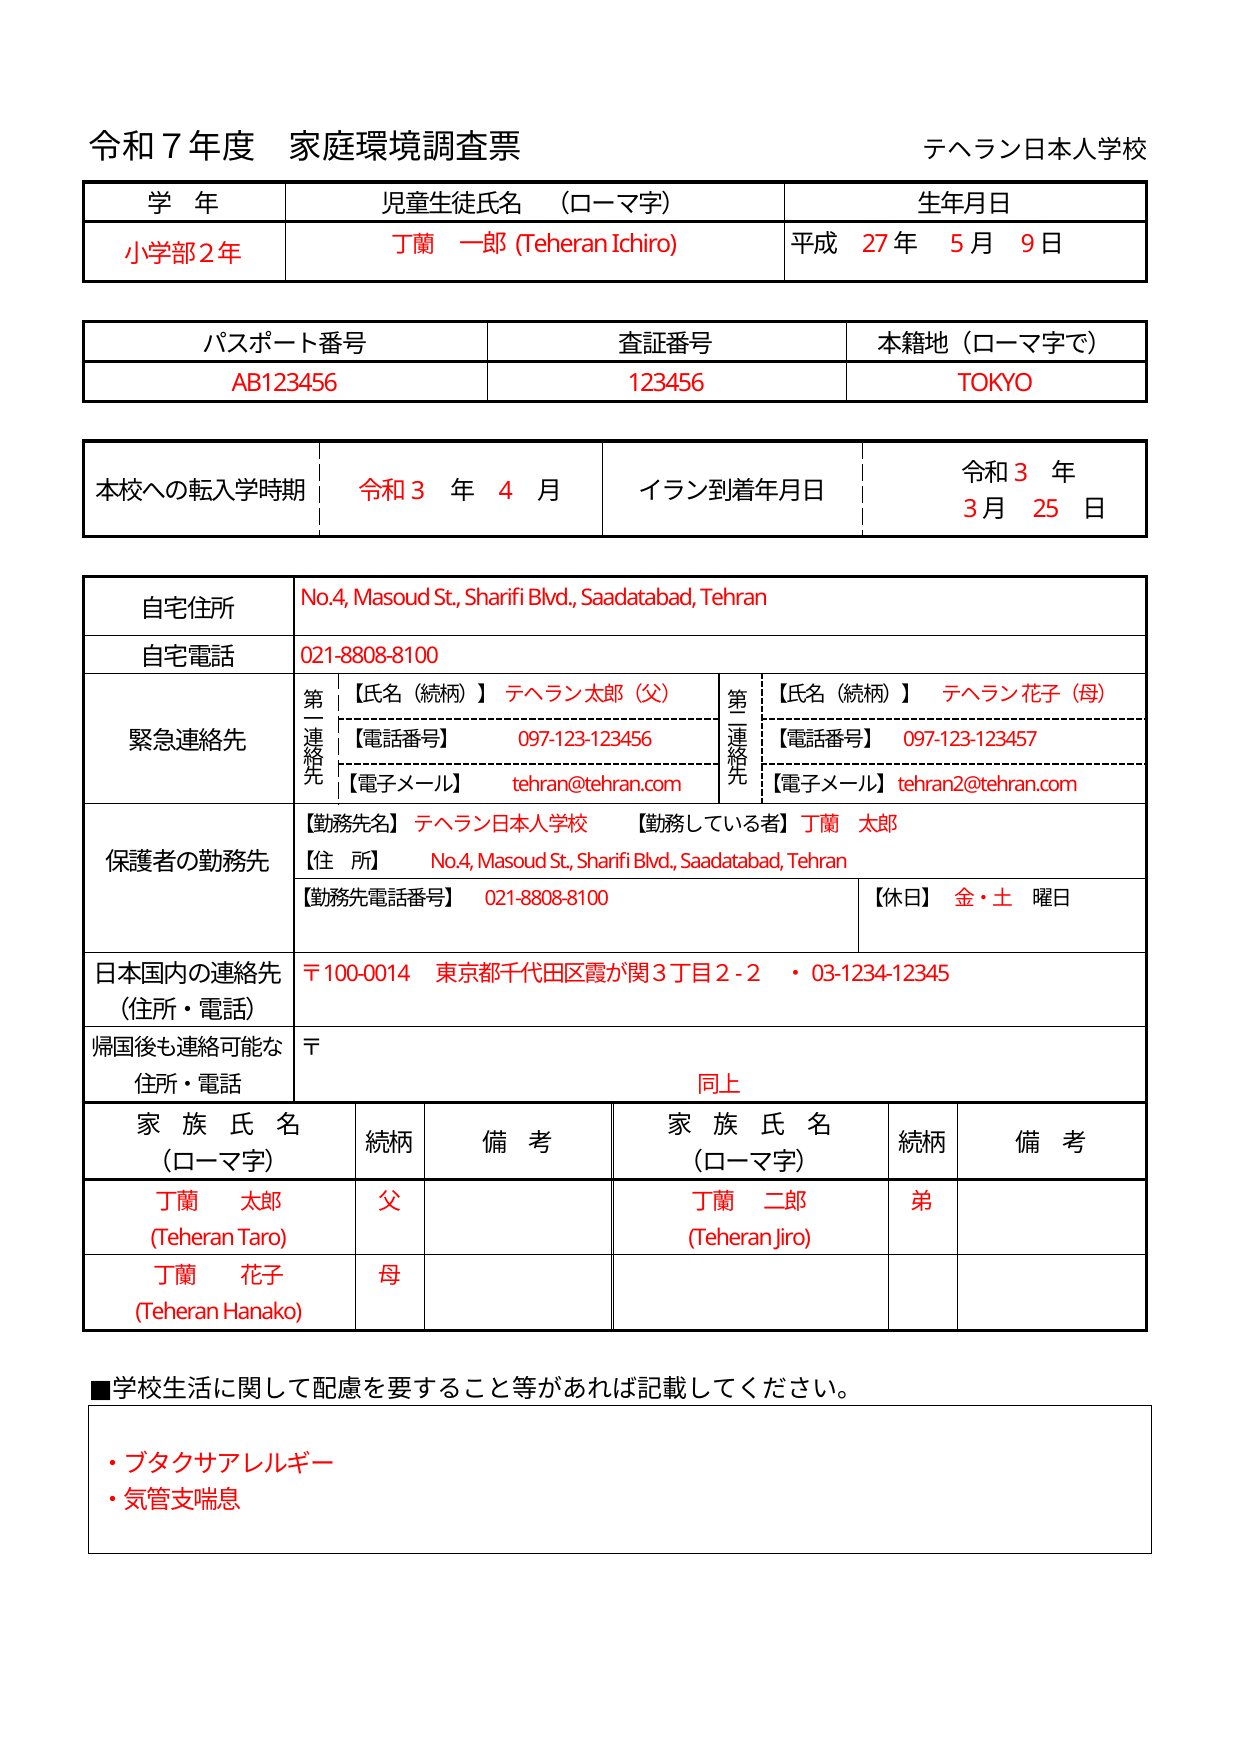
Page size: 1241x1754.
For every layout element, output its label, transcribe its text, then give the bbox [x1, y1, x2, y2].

table_cell 続柄 [356, 1104, 424, 1178]
text 令和７年度 家庭環境調査票 テヘラン日本人学校 [89, 107, 1167, 180]
table_cell 【勤務先名】 テヘラン日本人学校 【勤務している者】丁蘭 太郎 【住 所】 No.4, Masoud St., Sharifi Blvd., Saadatabad, Tehran [295, 804, 1145, 877]
table_header No.4, Masoud St., Sharifi Blvd., Saadatabad, Tehran [295, 578, 1145, 635]
table_cell [425, 1181, 611, 1254]
table_header 本校への転入学時期 [85, 443, 319, 535]
table_cell 緊急連絡先 [85, 674, 293, 803]
table_cell 丁蘭 花子 (Teheran Hanako) [85, 1255, 355, 1329]
table_cell 母 [356, 1255, 424, 1329]
table_cell 自宅電話 [85, 636, 293, 673]
table_cell 保護者の勤務先 [85, 804, 293, 952]
table_header 生年月日 [785, 184, 1145, 220]
table_cell [425, 1255, 611, 1329]
table_cell 〒 同上 [295, 1027, 1145, 1101]
table_header 自宅住所 [85, 578, 293, 635]
table_header 令和 3 年 4 月 [320, 443, 602, 535]
table_header イラン到着年月日 [603, 443, 863, 535]
table_cell AB123456 [85, 363, 487, 399]
table_cell 父 [356, 1181, 424, 1254]
table_cell 【電子メール】tehran2@tehran.com [762, 763, 1145, 803]
table_cell 【氏名（続柄）】 テヘラン 太郎（父） [338, 674, 718, 717]
table_cell 丁蘭 太郎 (Teheran Taro) [85, 1181, 355, 1254]
table_cell 備 考 [425, 1104, 611, 1178]
table_cell 【電話番号】 097-123-123456 [338, 718, 718, 762]
table_cell 小学部２年 [85, 223, 285, 280]
table_cell [958, 1181, 1145, 1254]
table_header 査証番号 [488, 323, 846, 360]
table_header 令和 3 年 3 月 25 日 [863, 443, 1145, 535]
table_header 学 年 [85, 184, 285, 220]
table_cell 【休日】 金・土 曜日 [859, 879, 1145, 952]
table_cell 平成 27 年 5 月 9 日 [785, 223, 1145, 280]
table_cell 第一連絡先 [295, 674, 338, 803]
table_header パスポート番号 [85, 323, 487, 360]
table_cell [614, 1255, 888, 1329]
table_cell 丁蘭 一郎 (Teheran Ichiro) [286, 223, 784, 280]
table_cell 021-8808-8100 [295, 636, 1145, 673]
table_cell 丁蘭 二郎 (Teheran Jiro) [614, 1181, 888, 1254]
table_cell TOKYO [847, 363, 1145, 399]
table_cell 〒100-0014 東京都千代田区霞が関３丁目２-２ ・ 03-1234-12345 [295, 953, 1145, 1026]
table_header ・ブタクサアレルギー ・気管支喘息 [89, 1406, 1151, 1553]
table_cell 【氏名（続柄）】 テヘラン 花子（母） [762, 674, 1145, 717]
table_cell 日本国内の連絡先 （住所・電話） [85, 953, 293, 1026]
table_cell 続柄 [889, 1104, 957, 1178]
table_cell 【勤務先電話番号】 021-8808-8100 [295, 879, 858, 952]
text ■学校生活に関して配慮を要すること等があれば記載してください。 [89, 1368, 1152, 1405]
table_cell [889, 1255, 957, 1329]
table_cell [958, 1255, 1145, 1329]
table_cell 帰国後も連絡可能な 住所・電話 [85, 1027, 293, 1101]
table_cell 【電話番号】 097-123-123457 [762, 718, 1145, 762]
table_cell 123456 [488, 363, 846, 399]
table_cell 【電子メール】 tehran@tehran.com [338, 763, 718, 803]
table_header 本籍地（ローマ字で） [847, 323, 1145, 360]
table_cell 備 考 [958, 1104, 1145, 1178]
table_header 児童生徒氏名 （ローマ字） [286, 184, 784, 220]
table_cell 弟 [889, 1181, 957, 1254]
table_cell 家 族 氏 名 （ローマ字） [85, 1104, 355, 1178]
table_cell 第二連絡先 [720, 674, 762, 803]
table_cell 家 族 氏 名 （ローマ字） [614, 1104, 888, 1178]
